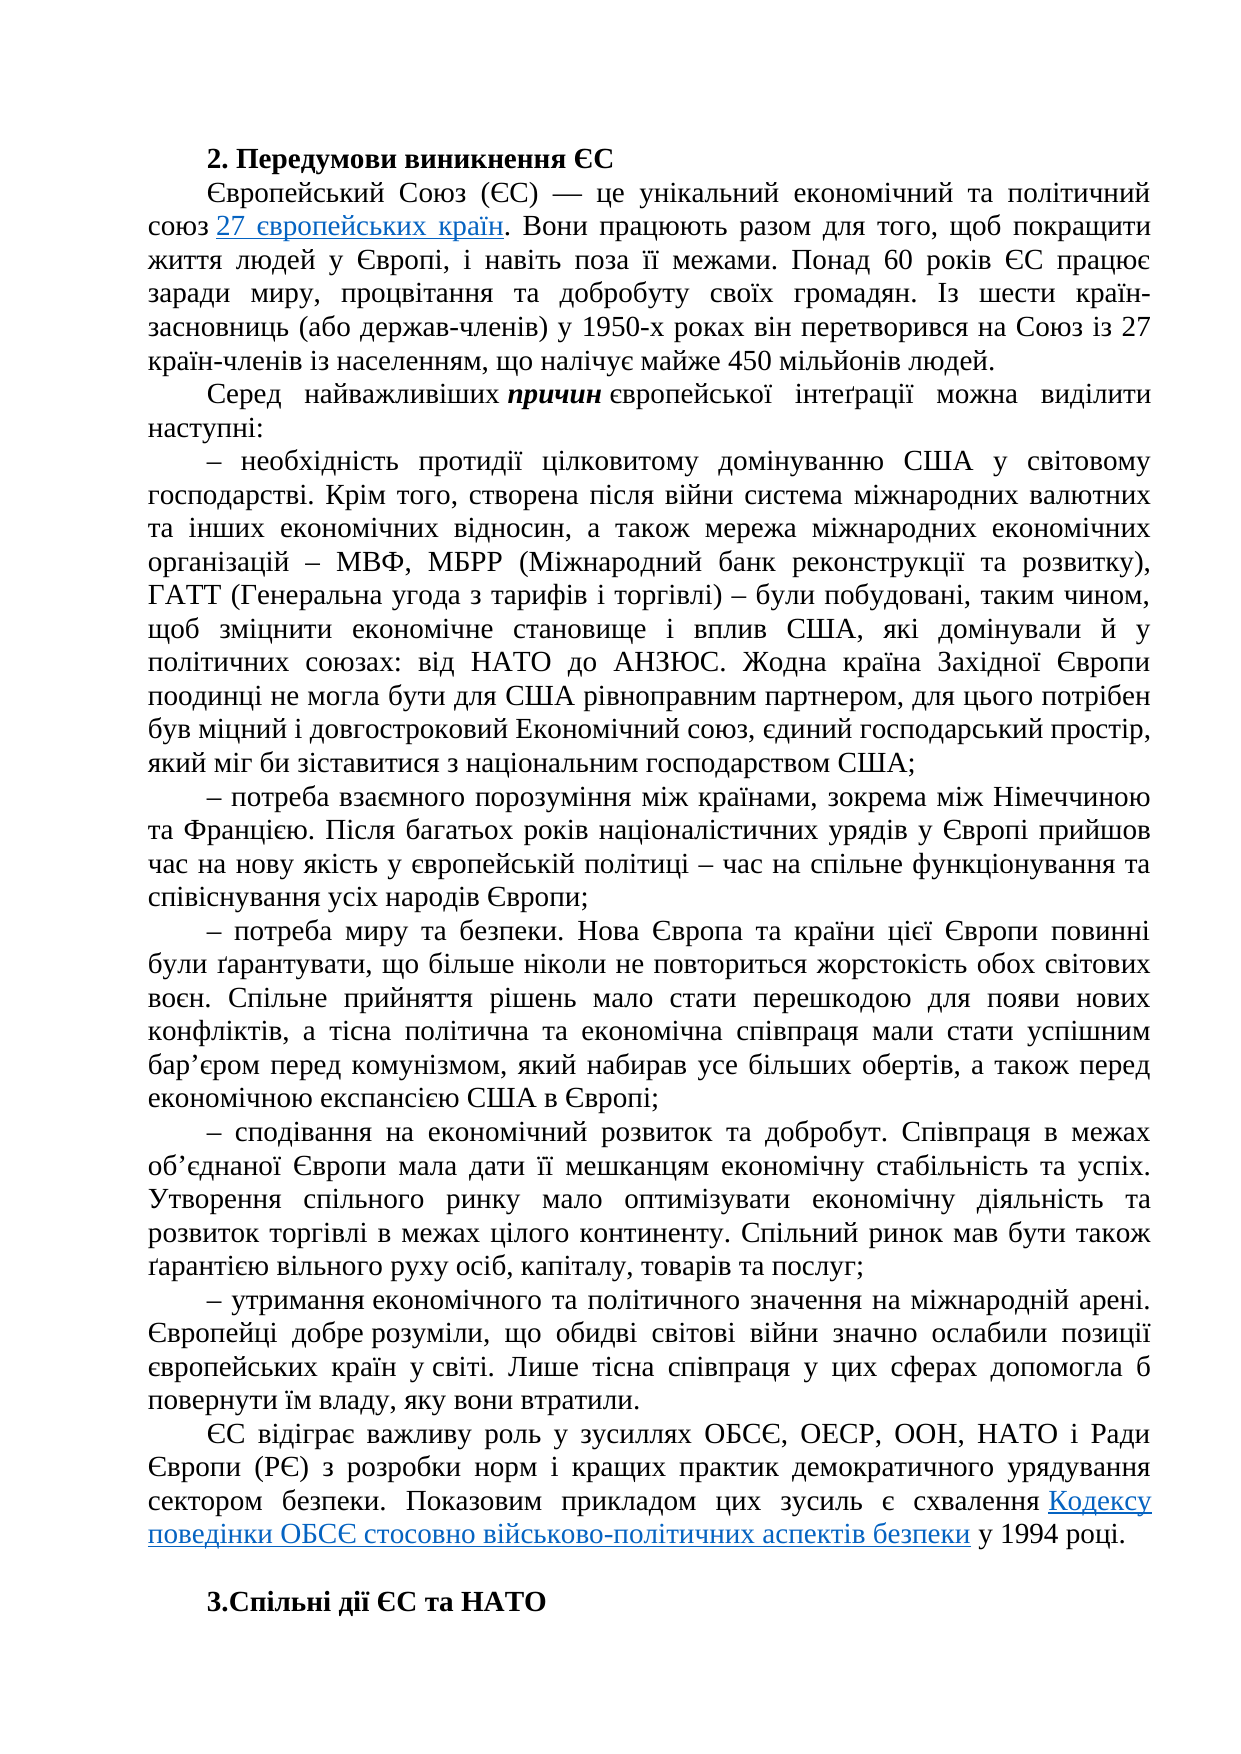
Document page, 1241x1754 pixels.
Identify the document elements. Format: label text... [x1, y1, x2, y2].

text Європейський Союз (ЄС) — це унікальний економічний та політичний союз 27 європейських країн. Вони працюють разом для того, щоб покращити життя людей у Європі, і навіть поза її межами. Понад 60 років ЄС працює заради миру, процвітання та добробуту своїх громадян. Із шести країн-засновниць (або держав-членів) у 1950-х роках він перетворився на Союз із 27 країн-членів із населенням, що налічує майже 450 мільйонів людей. [148, 175, 1152, 376]
text – потреба миру та безпеки. Нова Європа та країни цієї Європи повинні були ґарантувати, що більше ніколи не повториться жорстокість обох світових воєн. Спільне прийняття рішень мало стати перешкодою для появи нових конфліктів, а тісна політична та економічна співпраця мали стати успішним бар’єром перед комунізмом, який набирав усе більших обертів, а також перед економічною експансією США в Європі; [148, 913, 1152, 1114]
text Серед найважливіших причин європейської інтеґрації можна виділити наступні: [148, 376, 1152, 443]
text ЄС відіграє важливу роль у зусиллях ОБСЄ, ОЕСР, ООН, НАТО і Ради Європи (РЄ) з розробки норм і кращих практик демократичного урядування сектором безпеки. Показовим прикладом цих зусиль є схвалення Кодексу поведінки ОБСЄ стосовно військово-політичних аспектів безпеки у 1994 році. [148, 1416, 1152, 1550]
text – потреба взаємного порозуміння між країнами, зокрема між Німеччиною та Францією. Після багатьох років націоналістичних урядів у Європі прийшов час на нову якість у європейській політиці – час на спільне функціонування та співіснування усіх народів Європи; [148, 779, 1152, 913]
text – утримання економічного та політичного значення на міжнародній арені. Європейці добре розуміли, що обидві світові війни значно ослабили позиції європейських країн у світі. Лише тісна співпраця у цих сферах допомогла б повернути їм владу, яку вони втратили. [148, 1282, 1152, 1416]
text – необхідність протидії цілковитому домінуванню США у світовому господарстві. Крім того, створена після війни система міжнародних валютних та інших економічних відносин, а також мережа міжнародних економічних організацій – МВФ, МБРР (Міжнародний банк реконструкції та розвитку), ГАТТ (Генеральна угода з тарифів і торгівлі) – були побудовані, таким чином, щоб зміцнити економічне становище і вплив США, які домінували й у політичних союзах: від НАТО до АНЗЮС. Жодна країна Західної Європи поодинці не могла бути для США рівноправним партнером, для цього потрібен був міцний і довгостроковий Економічний союз, єдиний господарський простір, який міг би зіставитися з національним господарством США; [148, 443, 1152, 779]
text – сподівання на економічний розвиток та добробут. Співпраця в межах об’єднаної Європи мала дати її мешканцям економічну стабільність та успіх. Утворення спільного ринку мало оптимізувати економічну діяльність та розвиток торгівлі в межах цілого континенту. Спільний ринок мав бути також ґарантією вільного руху осіб, капіталу, товарів та послуг; [148, 1114, 1152, 1282]
text 3.Спільні дії ЄС та НАТО [148, 1584, 1152, 1617]
text 2. Передумови виникнення ЄС [148, 141, 1152, 175]
